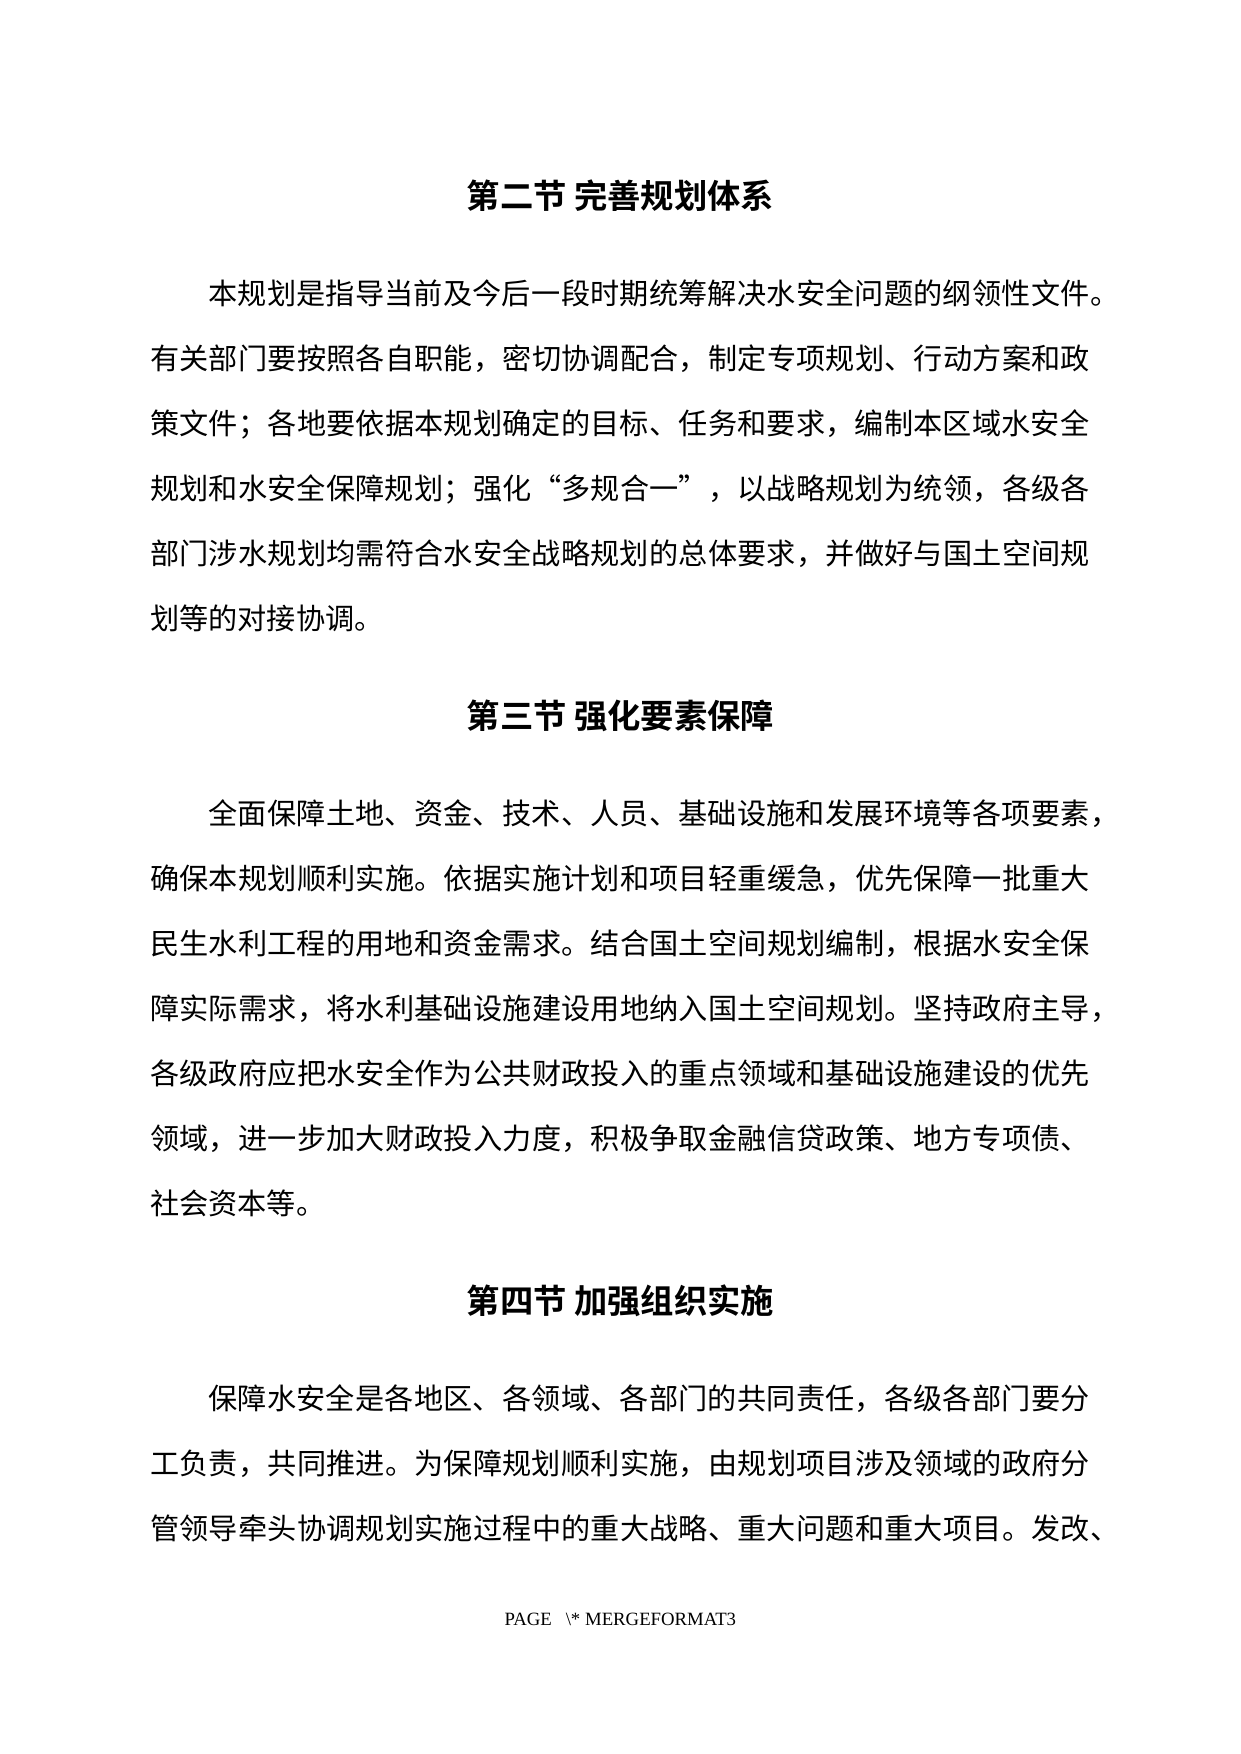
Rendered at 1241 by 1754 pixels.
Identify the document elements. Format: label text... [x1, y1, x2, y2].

text 第二节 完善规划体系 [150, 162, 1090, 227]
text 全面保障土地、资金、技术、人员、基础设施和发展环境等各项要素，确保本规划顺利实施。依据实施计划和项目轻重缓急，优先保障一批重大民生水利工程的用地和资金需求。结合国土空间规划编制，根据水安全保障实际需求，将水利基础设施建设用地纳入国土空间规划。坚持政府主导，各级政府应把水安全作为公共财政投入的重点领域和基础设施建设的优先领域，进一步加大财政投入力度，积极争取金融信贷政策、地方专项债、社会资本等。 [150, 779, 1090, 1234]
text 第三节 强化要素保障 [150, 682, 1090, 747]
text 第四节 加强组织实施 [150, 1267, 1090, 1332]
text 本规划是指导当前及今后一段时期统筹解决水安全问题的纲领性文件。有关部门要按照各自职能，密切协调配合，制定专项规划、行动方案和政策文件；各地要依据本规划确定的目标、任务和要求，编制本区域水安全规划和水安全保障规划；强化“多规合一”，以战略规划为统领，各级各部门涉水规划均需符合水安全战略规划的总体要求，并做好与国土空间规划等的对接协调。 [150, 259, 1090, 649]
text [150, 1364, 1090, 1559]
